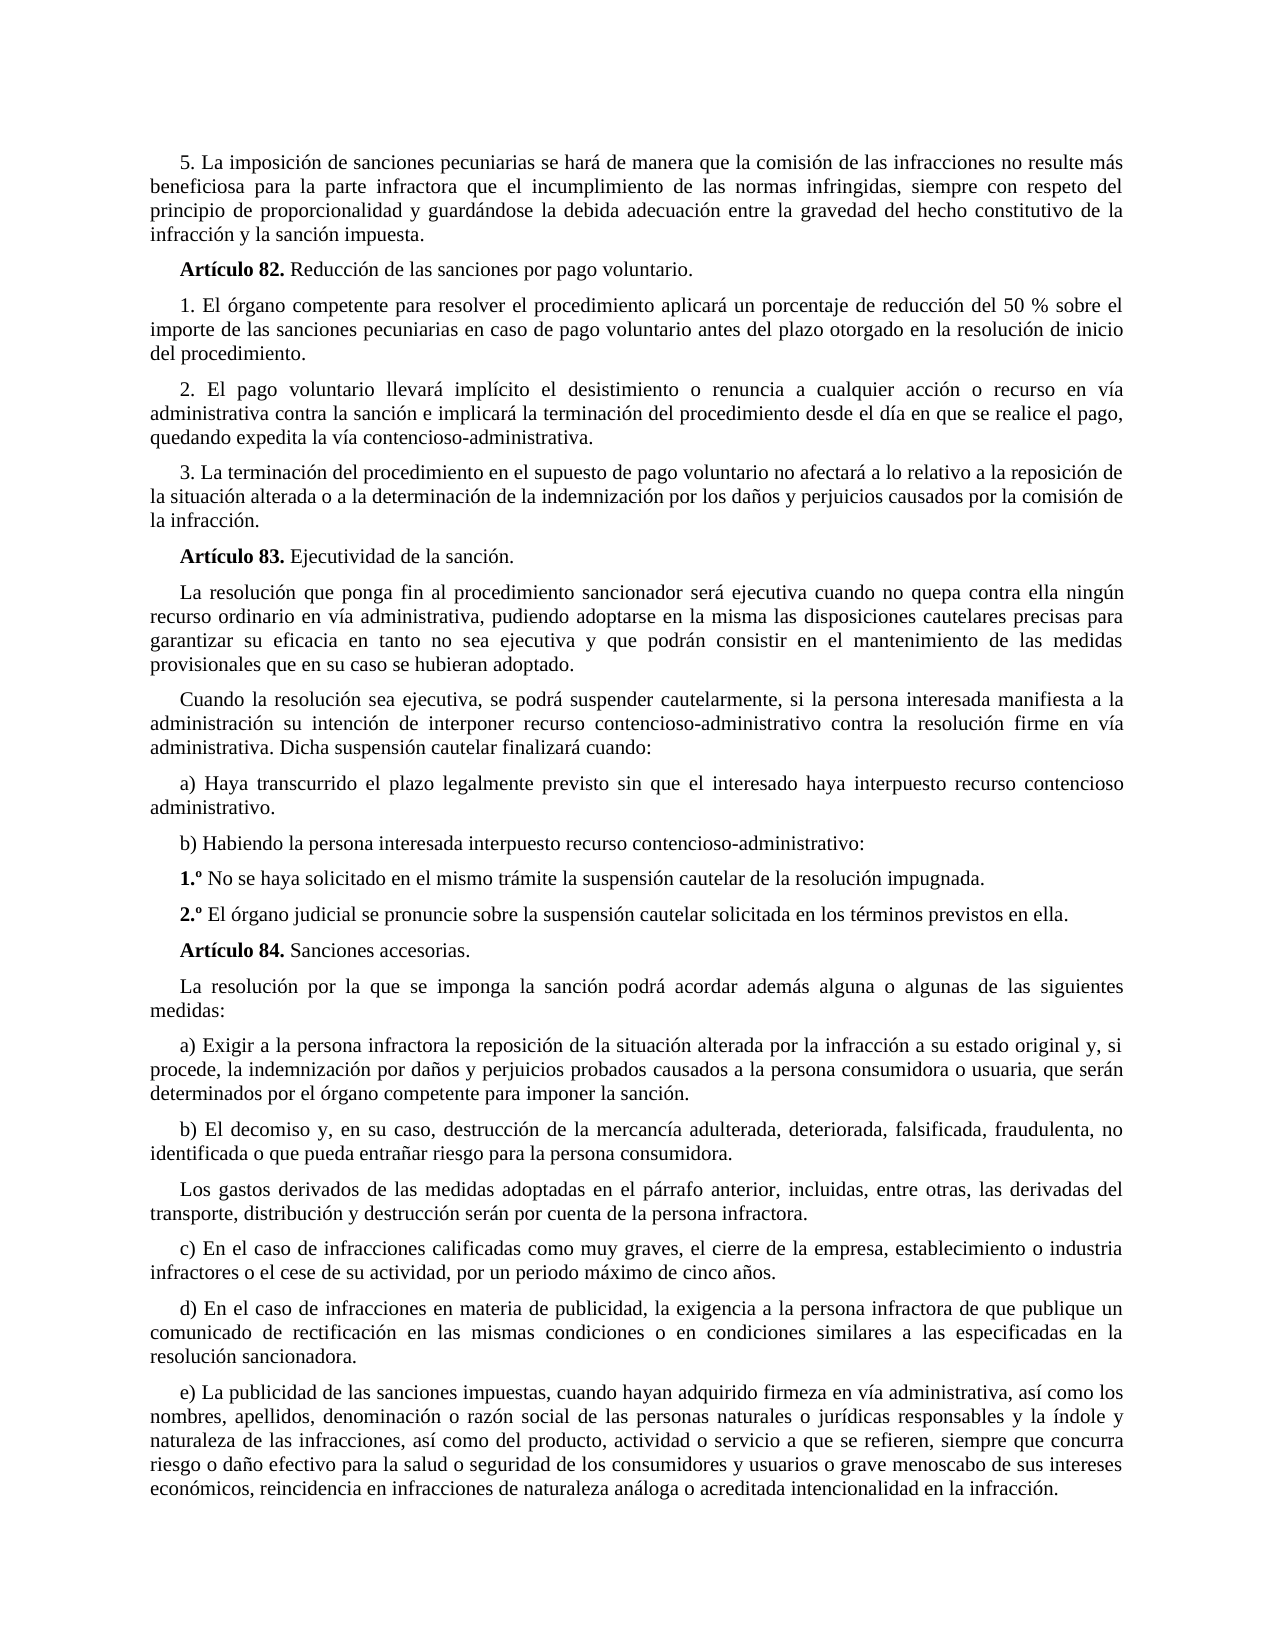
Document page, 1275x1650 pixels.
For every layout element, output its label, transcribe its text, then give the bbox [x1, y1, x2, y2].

text b) El decomiso y, en su caso, destrucción de la mercancía adulterada, deteriorada, falsificada, fraudulenta, no identificada o que pueda entrañar riesgo para la persona consumidora. [150, 1117, 1125, 1165]
text Los gastos derivados de las medidas adoptadas en el párrafo anterior, incluidas, entre otras, las derivadas del transporte, distribución y destrucción serán por cuenta de la persona infractora. [150, 1177, 1125, 1225]
text La resolución por la que se imponga la sanción podrá acordar además alguna o algunas de las siguientes medidas: [150, 974, 1125, 1022]
text a) Haya transcurrido el plazo legalmente previsto sin que el interesado haya interpuesto recurso contencioso administrativo. [150, 771, 1125, 819]
text Cuando la resolución sea ejecutiva, se podrá suspender cautelarmente, si la persona interesada manifiesta a la administración su intención de interponer recurso contencioso-administrativo contra la resolución firme en vía administrativa. Dicha suspensión cautelar finalizará cuando: [150, 688, 1125, 759]
text 5. La imposición de sanciones pecuniarias se hará de manera que la comisión de las infracciones no resulte más beneficiosa para la parte infractora que el incumplimiento de las normas infringidas, siempre con respeto del principio de proporcionalidad y guardándose la debida adecuación entre la gravedad del hecho constitutivo de la infracción y la sanción impuesta. [150, 150, 1125, 246]
text Artículo 83. Ejecutividad de la sanción. [150, 544, 1125, 568]
text c) En el caso de infracciones calificadas como muy graves, el cierre de la empresa, establecimiento o industria infractores o el cese de su actividad, por un periodo máximo de cinco años. [150, 1237, 1125, 1284]
text 1. El órgano competente para resolver el procedimiento aplicará un porcentaje de reducción del 50 % sobre el importe de las sanciones pecuniarias en caso de pago voluntario antes del plazo otorgado en la resolución de inicio del procedimiento. [150, 293, 1125, 365]
text La resolución que ponga fin al procedimiento sancionador será ejecutiva cuando no quepa contra ella ningún recurso ordinario en vía administrativa, pudiendo adoptarse en la misma las disposiciones cautelares precisas para garantizar su eficacia en tanto no sea ejecutiva y que podrán consistir en el mantenimiento de las medidas provisionales que en su caso se hubieran adoptado. [150, 580, 1125, 676]
text Artículo 82. Reducción de las sanciones por pago voluntario. [150, 258, 1125, 282]
text 3. La terminación del procedimiento en el supuesto de pago voluntario no afectará a lo relativo a la reposición de la situación alterada o a la determinación de la indemnización por los daños y perjuicios causados por la comisión de la infracción. [150, 461, 1125, 532]
text 2. El pago voluntario llevará implícito el desistimiento o renuncia a cualquier acción o recurso en vía administrativa contra la sanción e implicará la terminación del procedimiento desde el día en que se realice el pago, quedando expedita la vía contencioso-administrativa. [150, 377, 1125, 449]
text 1.º No se haya solicitado en el mismo trámite la suspensión cautelar de la resolución impugnada. [150, 867, 1125, 891]
text d) En el caso de infracciones en materia de publicidad, la exigencia a la persona infractora de que publique un comunicado de rectificación en las mismas condiciones o en condiciones similares a las especificadas en la resolución sancionadora. [150, 1296, 1125, 1368]
text b) Habiendo la persona interesada interpuesto recurso contencioso-administrativo: [150, 831, 1125, 855]
text a) Exigir a la persona infractora la reposición de la situación alterada por la infracción a su estado original y, si procede, la indemnización por daños y perjuicios probados causados a la persona consumidora o usuaria, que serán determinados por el órgano competente para imponer la sanción. [150, 1033, 1125, 1105]
text e) La publicidad de las sanciones impuestas, cuando hayan adquirido firmeza en vía administrativa, así como los nombres, apellidos, denominación o razón social de las personas naturales o jurídicas responsables y la índole y naturaleza de las infracciones, así como del producto, actividad o servicio a que se refieren, siempre que concurra riesgo o daño efectivo para la salud o seguridad de los consumidores y usuarios o grave menoscabo de sus intereses económicos, reincidencia en infracciones de naturaleza análoga o acreditada intencionalidad en la infracción. [150, 1380, 1125, 1500]
text Artículo 84. Sanciones accesorias. [150, 938, 1125, 962]
text 2.º El órgano judicial se pronuncie sobre la suspensión cautelar solicitada en los términos previstos en ella. [150, 902, 1125, 926]
